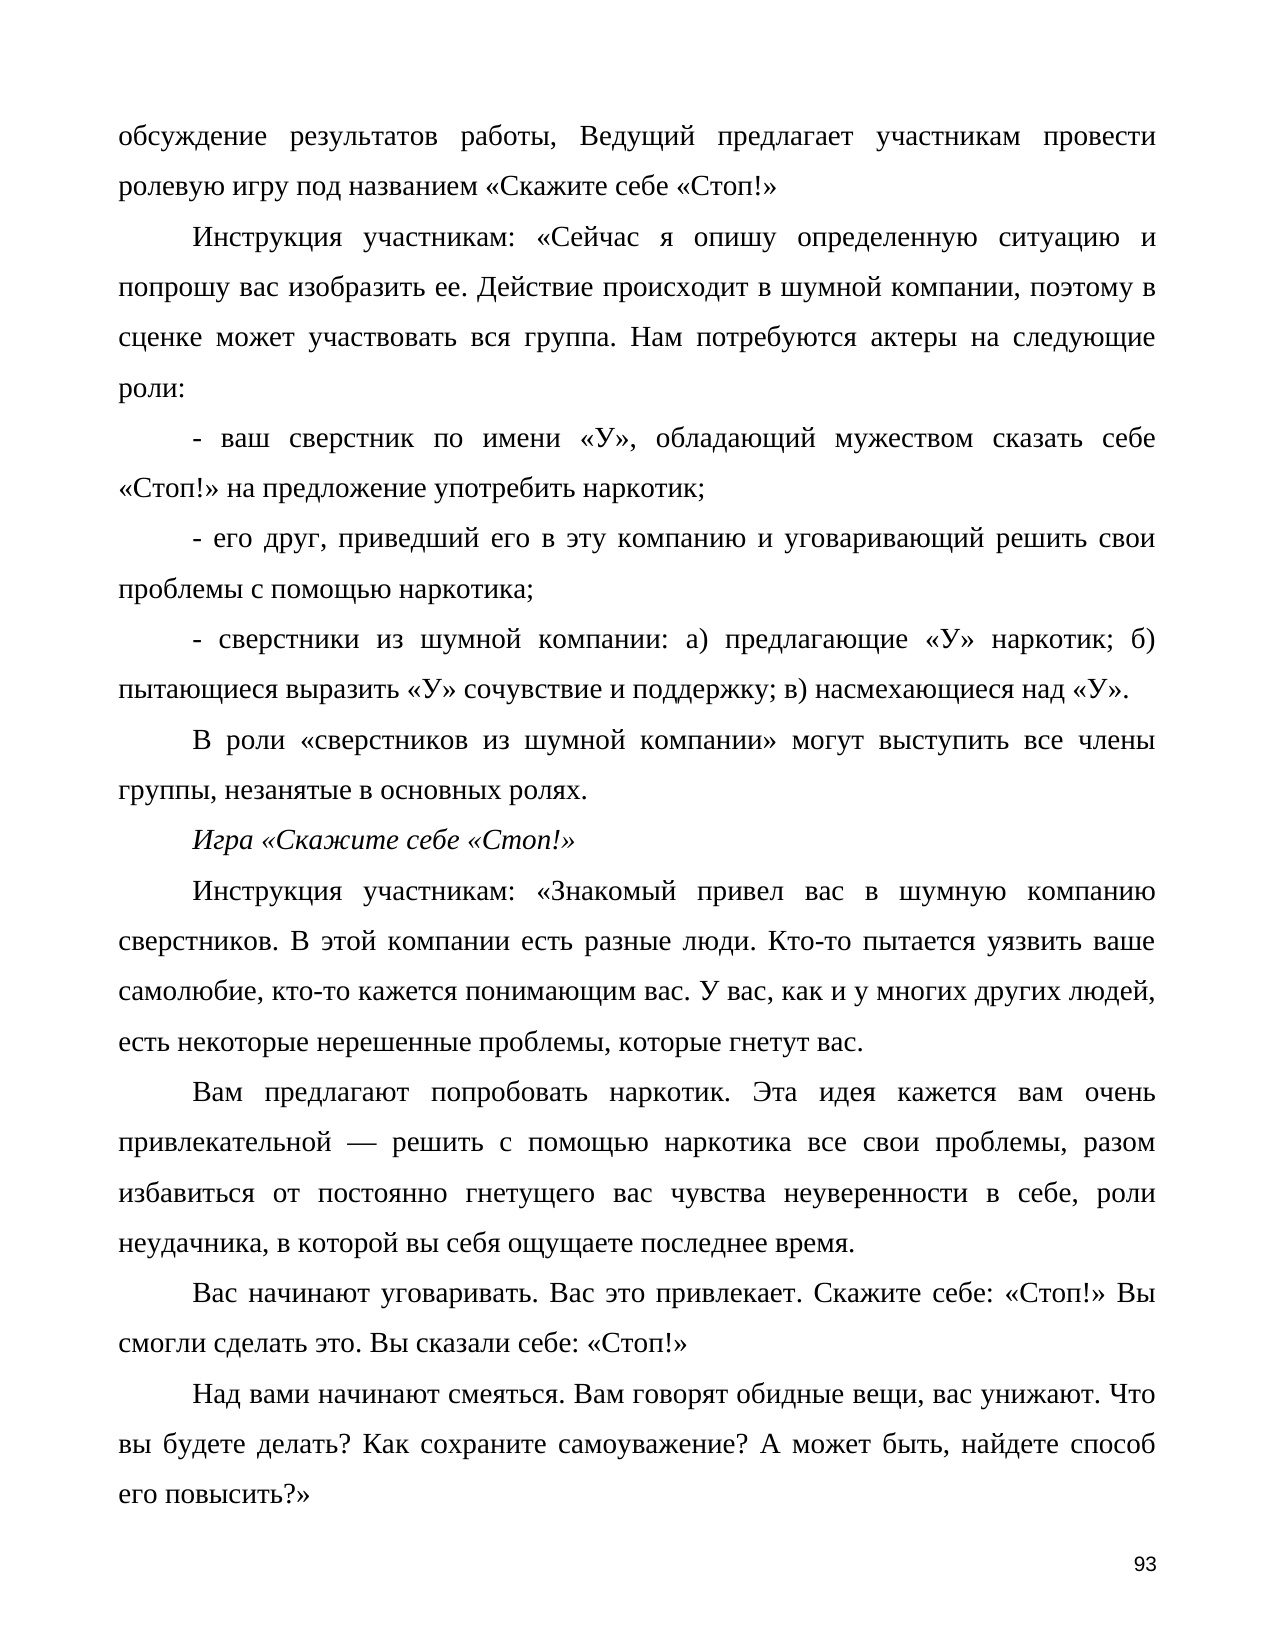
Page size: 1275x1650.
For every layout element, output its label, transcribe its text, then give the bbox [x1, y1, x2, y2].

text Инструкция участникам: «Знакомый привел вас в шумную компанию сверстников. В этой компании есть разные люди. Кто-то пытается уязвить ваше самолюбие, кто-то кажется понимающим вас. У вас, как и у многих других людей, есть некоторые нерешенные проблемы, которые гнетут вас. [118, 873, 1157, 1057]
text Инструкция участникам: «Сейчас я опишу определенную ситуацию и попрошу вас изобразить ее. Действие происходит в шумной компании, поэтому в сценке может участвовать вся группа. Нам потребуются актеры на следующие роли: [118, 219, 1157, 403]
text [118, 118, 1157, 202]
text Над вами начинают смеяться. Вам говорят обидные вещи, вас унижают. Что вы будете делать? Как сохраните самоуважение? А может быть, найдете способ его повысить?» [118, 1376, 1157, 1510]
text Вас начинают уговаривать. Вас это привлекает. Скажите себе: «Стоп!» Вы смогли сделать это. Вы сказали себе: «Стоп!» [118, 1275, 1157, 1359]
text - ваш сверстник по имени «У», обладающий мужеством сказать себе «Стоп!» на предложение употребить наркотик; [118, 420, 1157, 504]
text В роли «сверстников из шумной компании» могут выступить все члены группы, незанятые в основных ролях. [118, 722, 1157, 806]
text - сверстники из шумной компании: а) предлагающие «У» наркотик; б) пытающиеся выразить «У» сочувствие и поддержку; в) насмехающиеся над «У». [118, 621, 1157, 705]
text Игра «Скажите себе «Стоп!» [118, 822, 1157, 856]
text - его друг, приведший его в эту компанию и уговаривающий решить свои проблемы с помощью наркотика; [118, 521, 1157, 604]
text Вам предлагают попробовать наркотик. Эта идея кажется вам очень привлекательной — решить с помощью наркотика все свои проблемы, разом избавиться от постоянно гнетущего вас чувства неуверенности в себе, роли неудачника, в которой вы себя ощущаете последнее время. [118, 1074, 1157, 1258]
